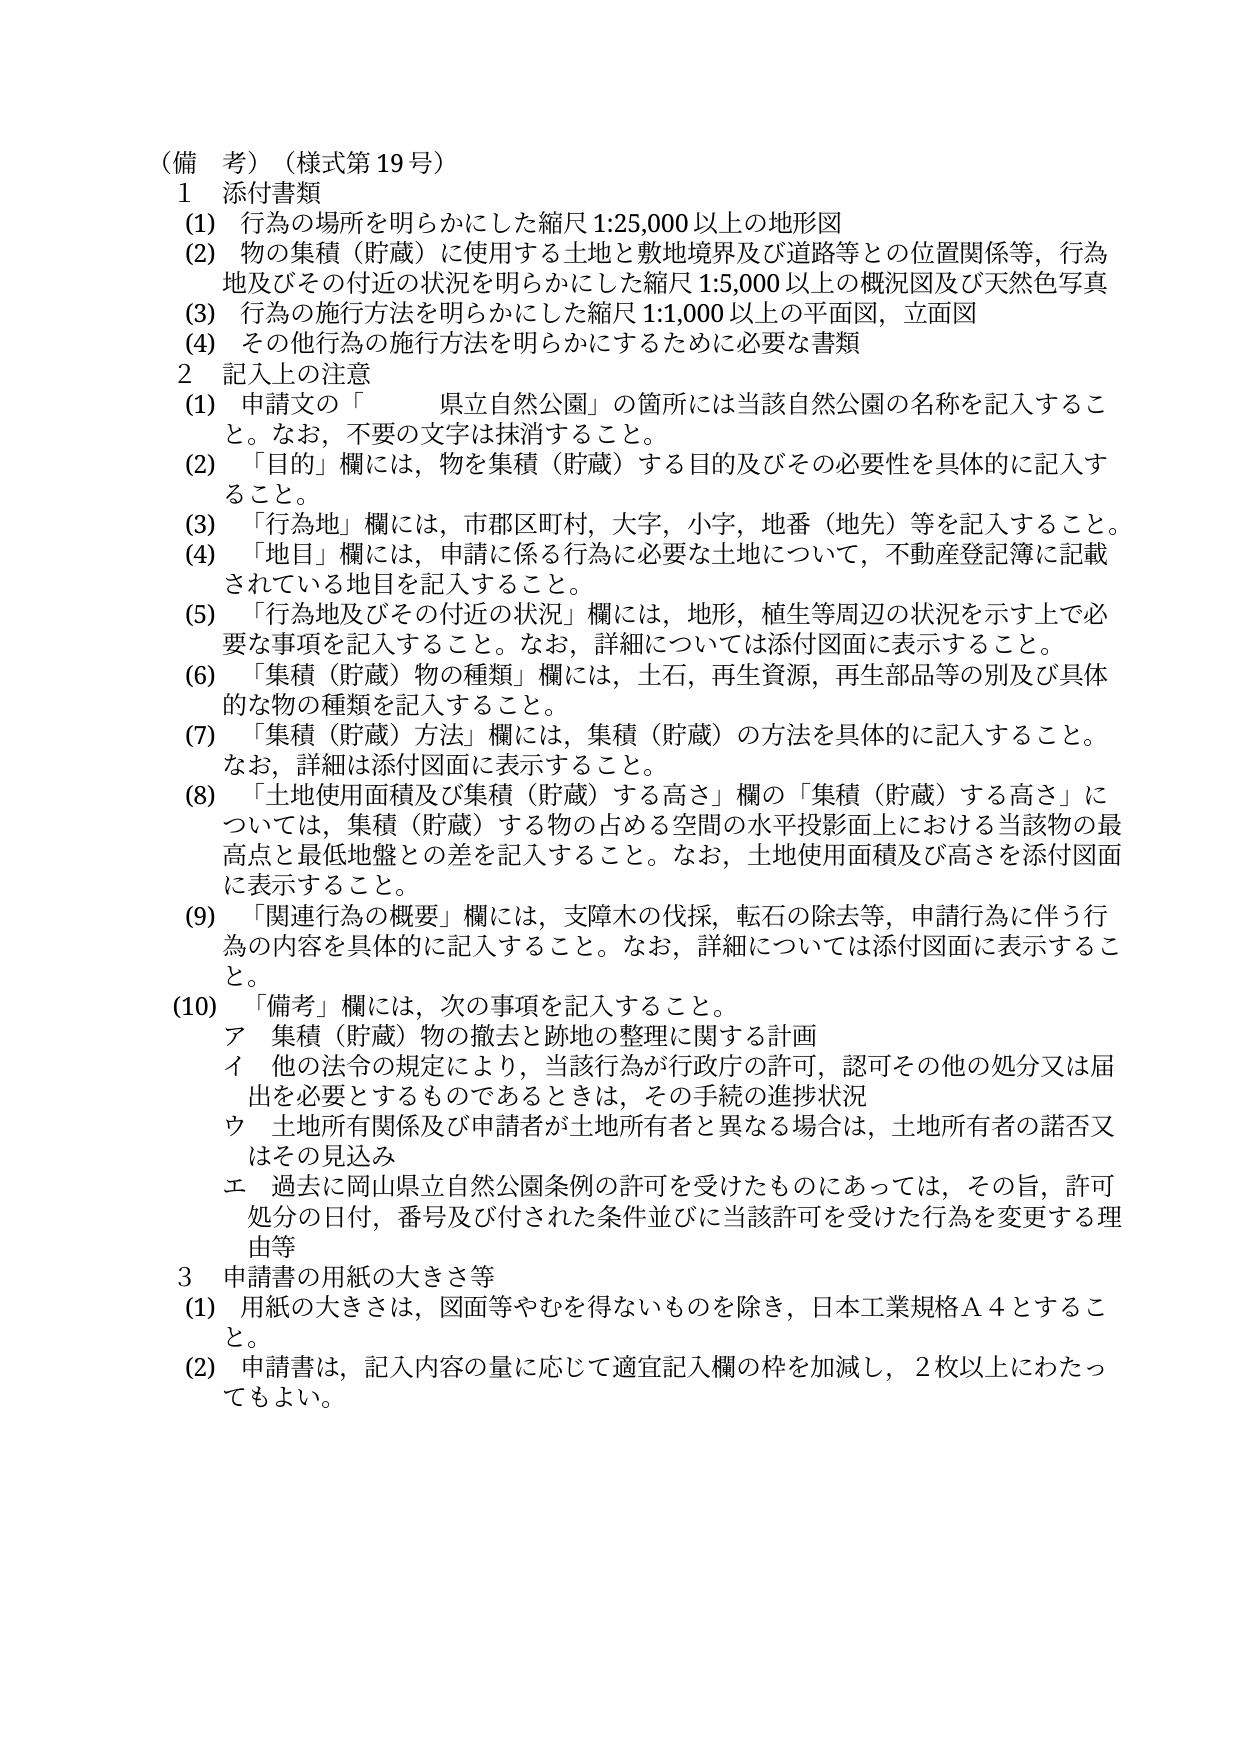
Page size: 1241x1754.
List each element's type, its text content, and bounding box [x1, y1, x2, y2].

text 的な物の種類を記入すること。 [222, 690, 1122, 720]
text (1) 申請文の「 県立自然公園」の箇所には当該自然公園の名称を記入するこ [185, 389, 1122, 419]
text (10) 「備考」欄には，次の事項を記入すること。 [172, 991, 1122, 1021]
text (6) 「集積（貯蔵）物の種類」欄には，土石，再生資源，再生部品等の別及び具体 [185, 660, 1122, 690]
text (2) 「目的」欄には，物を集積（貯蔵）する目的及びその必要性を具体的に記入す [185, 449, 1122, 479]
text (9) 「関連行為の概要」欄には，支障木の伐採，転石の除去等，申請行為に伴う行 [185, 901, 1122, 931]
text 為の内容を具体的に記入すること。なお，詳細については添付図面に表示すること。 [222, 931, 1122, 991]
text なお，詳細は添付図面に表示すること。 [222, 750, 1122, 780]
text 処分の日付，番号及び付された条件並びに当該許可を受けた行為を変更する理由等 [247, 1202, 1122, 1262]
text と。 [222, 1322, 1122, 1352]
text (1) 用紙の大きさは，図面等やむを得ないものを除き，日本工業規格Ａ４とするこ [185, 1292, 1122, 1322]
text (8) 「土地使用面積及び集積（貯蔵）する高さ」欄の「集積（貯蔵）する高さ」に [185, 780, 1122, 811]
text (4) その他行為の施行方法を明らかにするために必要な書類 [185, 329, 1122, 359]
text (1) 行為の場所を明らかにした縮尺1:25,000以上の地形図 [185, 208, 1122, 238]
text ア 集積（貯蔵）物の撤去と跡地の整理に関する計画 [222, 1021, 1122, 1051]
text ３ 申請書の用紙の大きさ等 [148, 1262, 1122, 1292]
text と。なお，不要の文字は抹消すること。 [222, 419, 1122, 449]
text ２ 記入上の注意 [148, 359, 1122, 389]
text (2) 申請書は，記入内容の量に応じて適宜記入欄の枠を加減し，２枚以上にわたっ [185, 1352, 1122, 1382]
text 出を必要とするものであるときは，その手続の進捗状況 [247, 1081, 1122, 1112]
text （備 考）（様式第19号） [148, 148, 1122, 178]
text エ 過去に岡山県立自然公園条例の許可を受けたものにあっては，その旨，許可 [222, 1172, 1122, 1202]
text ついては，集積（貯蔵）する物の占める空間の水平投影面上における当該物の最高点と最低地盤との差を記入すること。なお，土地使用面積及び高さを添付図面に表示すること。 [222, 811, 1122, 901]
text されている地目を記入すること。 [222, 570, 1122, 600]
text １ 添付書類 [148, 178, 1122, 208]
text (2) 物の集積（貯蔵）に使用する土地と敷地境界及び道路等との位置関係等，行為 [185, 238, 1122, 269]
text (5) 「行為地及びその付近の状況」欄には，地形，植生等周辺の状況を示す上で必 [185, 600, 1122, 630]
text 要な事項を記入すること。なお，詳細については添付図面に表示すること。 [222, 630, 1122, 660]
text (3) 行為の施行方法を明らかにした縮尺1:1,000以上の平面図，立面図 [185, 299, 1122, 329]
text (3) 「行為地」欄には，市郡区町村，大字，小字，地番（地先）等を記入すること。 [185, 509, 1122, 539]
text ること。 [222, 479, 1122, 509]
text (4) 「地目」欄には，申請に係る行為に必要な土地について，不動産登記簿に記載 [185, 539, 1122, 570]
text 地及びその付近の状況を明らかにした縮尺1:5,000以上の概況図及び天然色写真 [222, 269, 1122, 299]
text はその見込み [247, 1142, 1122, 1172]
text てもよい。 [222, 1382, 1122, 1413]
text (7) 「集積（貯蔵）方法」欄には，集積（貯蔵）の方法を具体的に記入すること。 [185, 720, 1122, 750]
text ウ 土地所有関係及び申請者が土地所有者と異なる場合は，土地所有者の諾否又 [222, 1112, 1122, 1142]
text イ 他の法令の規定により，当該行為が行政庁の許可，認可その他の処分又は届 [222, 1051, 1122, 1081]
